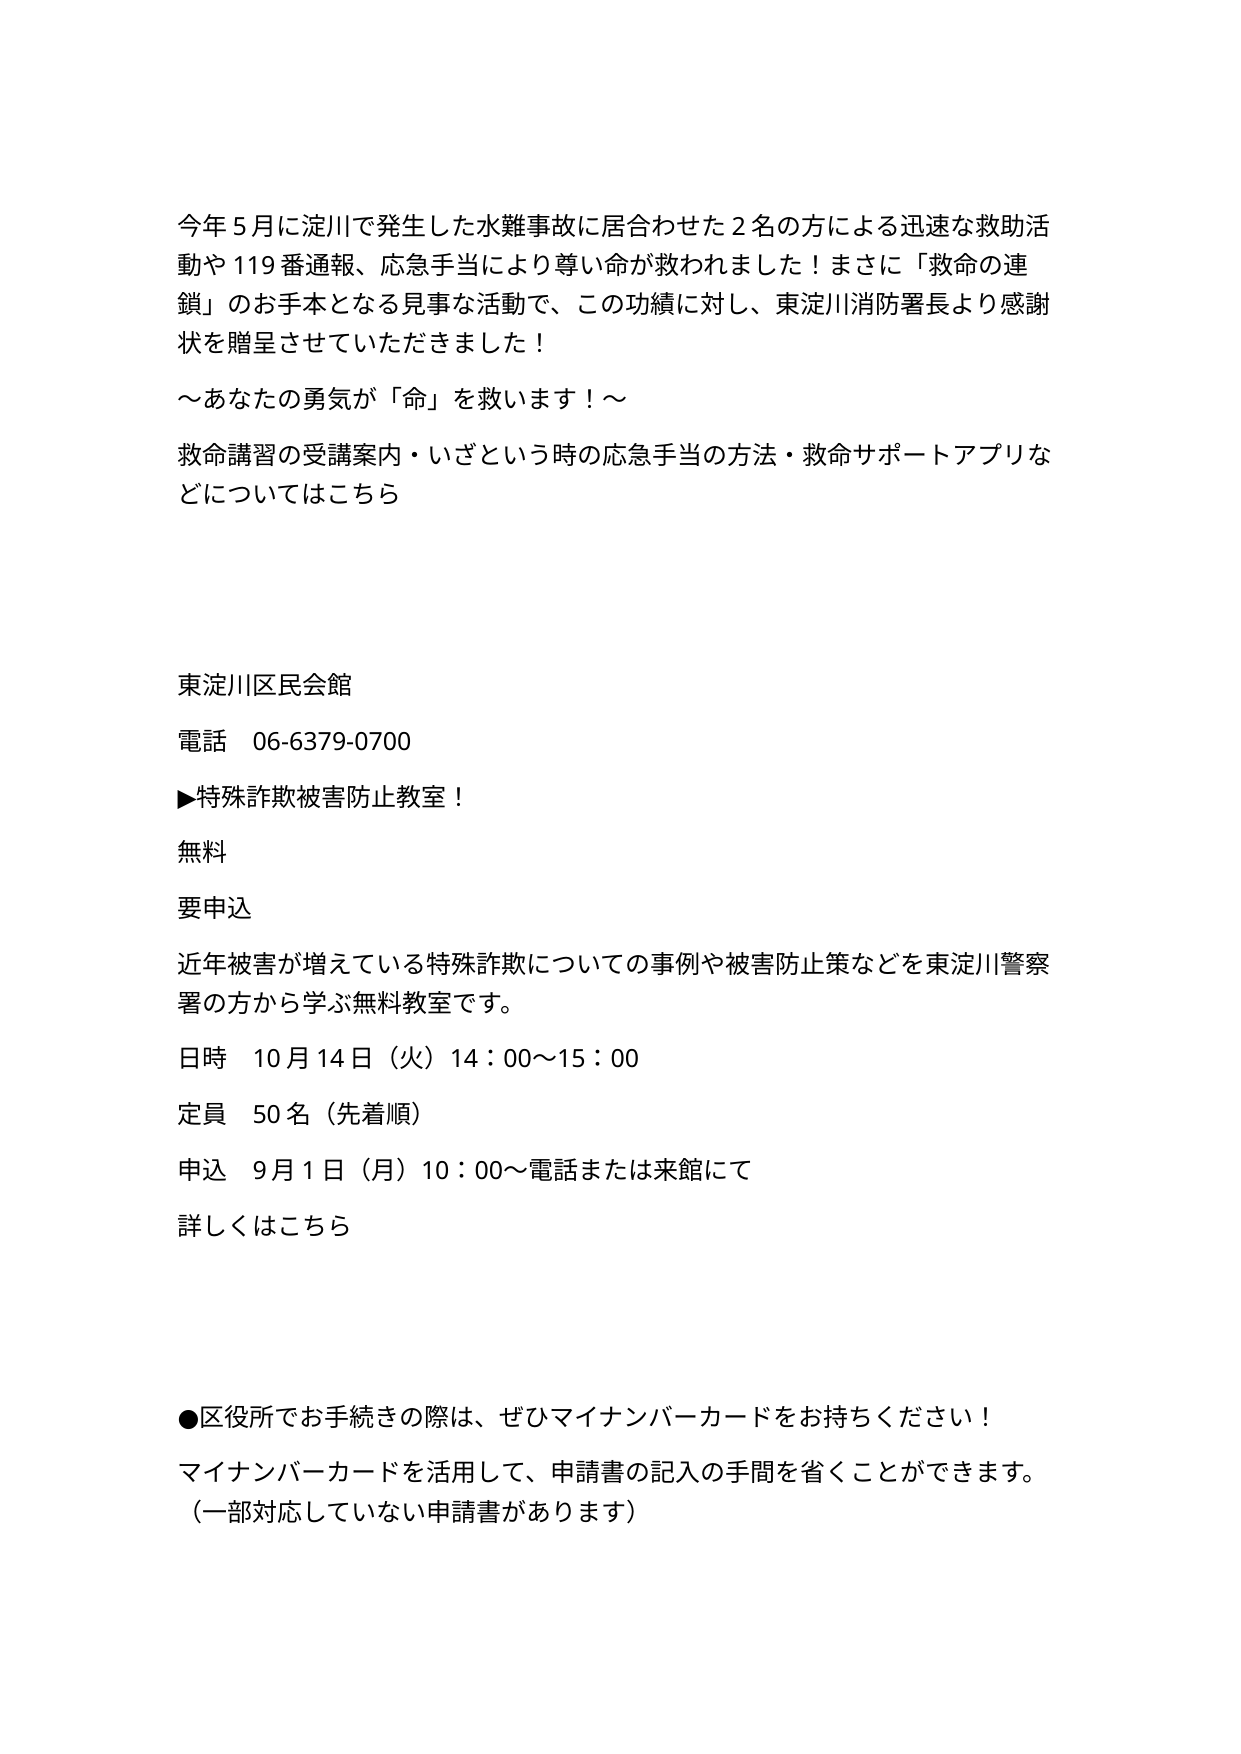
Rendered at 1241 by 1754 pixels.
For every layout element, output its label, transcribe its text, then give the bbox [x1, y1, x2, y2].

text マイナンバーカードを活用して、申請書の記入の手間を省くことができます。（一部対応していない申請書があります） [177, 1453, 1063, 1528]
text 救命講習の受講案内・いざという時の応急手当の方法・救命サポートアプリなどについてはこちら [177, 435, 1063, 511]
text 詳しくはこちら [177, 1206, 1063, 1242]
text 近年被害が増えている特殊詐欺についての事例や被害防止策などを東淀川警察署の方から学ぶ無料教室です。 [177, 944, 1063, 1019]
text 電話 06-6379-0700 [177, 721, 1063, 757]
text ●区役所でお手続きの際は、ぜひマイナンバーカードをお持ちください！ [177, 1397, 1063, 1433]
text 要申込 [177, 888, 1063, 925]
text 申込 9月1日（月）10：00〜電話または来館にて [177, 1150, 1063, 1187]
text 日時 10月14日（火）14：00～15：00 [177, 1039, 1063, 1075]
text 東淀川区民会館 [177, 666, 1063, 702]
text ▶︎特殊詐欺被害防止教室！ [177, 777, 1063, 813]
text ～あなたの勇気が「命」を救います！～ [177, 380, 1063, 416]
text 無料 [177, 833, 1063, 869]
text 今年5月に淀川で発生した水難事故に居合わせた2名の方による迅速な救助活動や119番通報、応急手当により尊い命が救われました！まさに「救命の連鎖」のお手本となる見事な活動で、この功績に対し、東淀川消防署長より感謝状を贈呈させていただきました！ [177, 207, 1063, 360]
text 定員 50名（先着順） [177, 1095, 1063, 1131]
